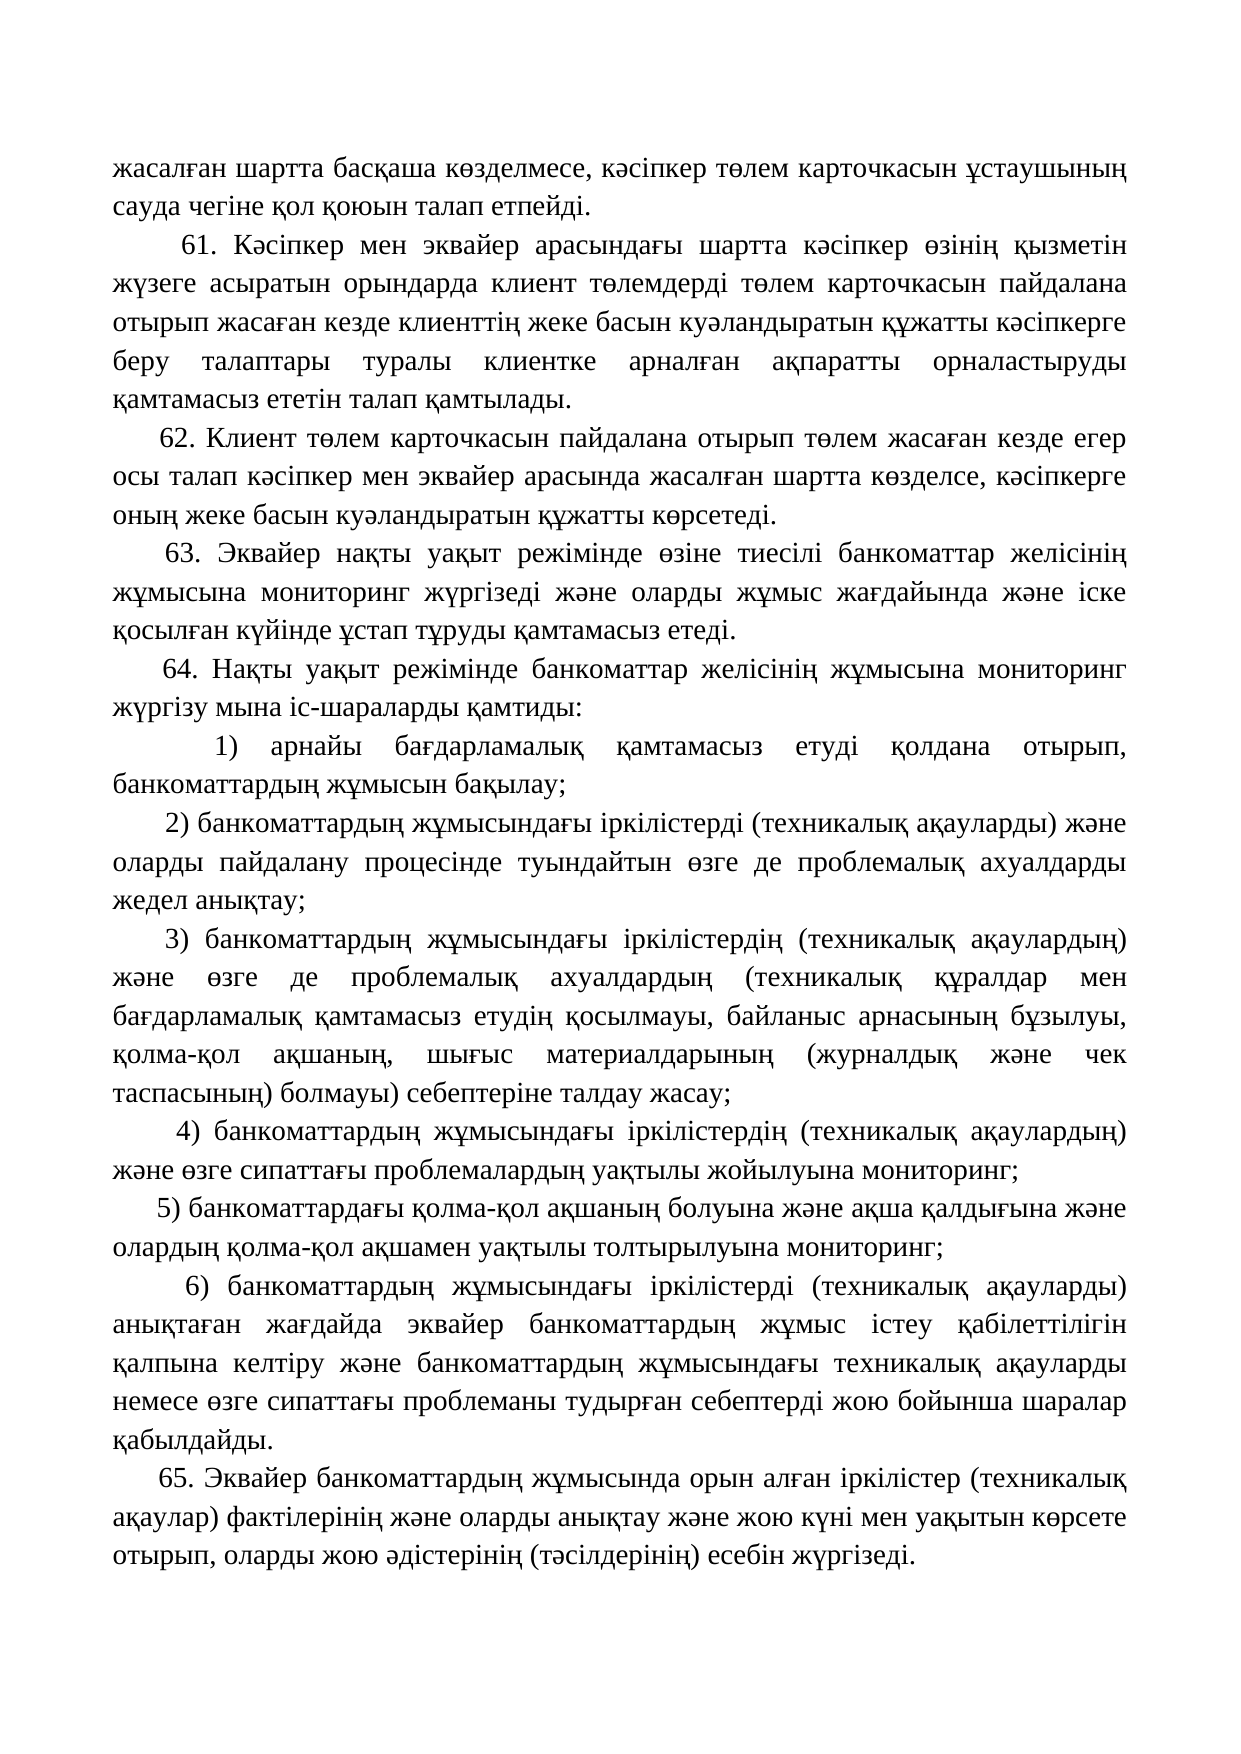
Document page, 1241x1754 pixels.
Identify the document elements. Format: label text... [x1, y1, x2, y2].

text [112, 150, 1128, 222]
text 5) банкоматтардағы қолма-қол ақшаның болуына және ақша қалдығына және олардың қолма-қол ақшамен уақтылы толтырылуына мониторинг; [112, 1191, 1128, 1263]
text 63. Эквайер нақты уақыт режімінде өзіне тиесілі банкоматтар желісінің жұмысына мониторинг жүргізеді және оларды жұмыс жағдайында және іске қосылған күйінде ұстап тұруды қамтамасыз етеді. [112, 535, 1128, 646]
text 64. Нақты уақыт режімінде банкоматтар желісінің жұмысына мониторинг жүргізу мына іс-шараларды қамтиды: [112, 651, 1128, 723]
text 1) арнайы бағдарламалық қамтамасыз етуді қолдана отырып, банкоматтардың жұмысын бақылау; [112, 728, 1128, 800]
text 2) банкоматтардың жұмысындағы іркілістерді (техникалық ақауларды) және оларды пайдалану процесінде туындайтын өзге де проблемалық ахуалдарды жедел анықтау; [112, 805, 1128, 916]
text 61. Кәсіпкер мен эквайер арасындағы шартта кәсіпкер өзінің қызметін жүзеге асыратын орындарда клиент төлемдерді төлем карточкасын пайдалана отырып жасаған кезде клиенттің жеке басын куәландыратын құжатты кәсіпкерге беру талаптары туралы клиентке арналған ақпаратты орналастыруды қамтамасыз ететін талап қамтылады. [112, 227, 1128, 415]
text 6) банкоматтардың жұмысындағы іркілістерді (техникалық ақауларды) анықтаған жағдайда эквайер банкоматтардың жұмыс істеу қабілеттілігін қалпына келтіру және банкоматтардың жұмысындағы техникалық ақауларды немесе өзге сипаттағы проблеманы тудырған себептерді жою бойынша шаралар қабылдайды. [112, 1268, 1128, 1455]
text 62. Клиент төлем карточкасын пайдалана отырып төлем жасаған кезде егер осы талап кәсіпкер мен эквайер арасында жасалған шартта көзделсе, кәсіпкерге оның жеке басын куәландыратын құжатты көрсетеді. [112, 420, 1128, 530]
text 4) банкоматтардың жұмысындағы іркілістердің (техникалық ақаулардың) және өзге сипаттағы проблемалардың уақтылы жойылуына мониторинг; [112, 1113, 1128, 1186]
text 65. Эквайер банкоматтардың жұмысында орын алған іркілістер (техникалық ақаулар) фактілерінің және оларды анықтау және жою күні мен уақытын көрсете отырып, оларды жою әдістерінің (тәсілдерінің) есебін жүргізеді. [112, 1460, 1128, 1571]
text 3) банкоматтардың жұмысындағы іркілістердің (техникалық ақаулардың) және өзге де проблемалық ахуалдардың (техникалық құралдар мен бағдарламалық қамтамасыз етудің қосылмауы, байланыс арнасының бұзылуы, қолма-қол ақшаның, шығыс материалдарының (журналдық және чек таспасының) болмауы) себептеріне талдау жасау; [112, 921, 1128, 1108]
